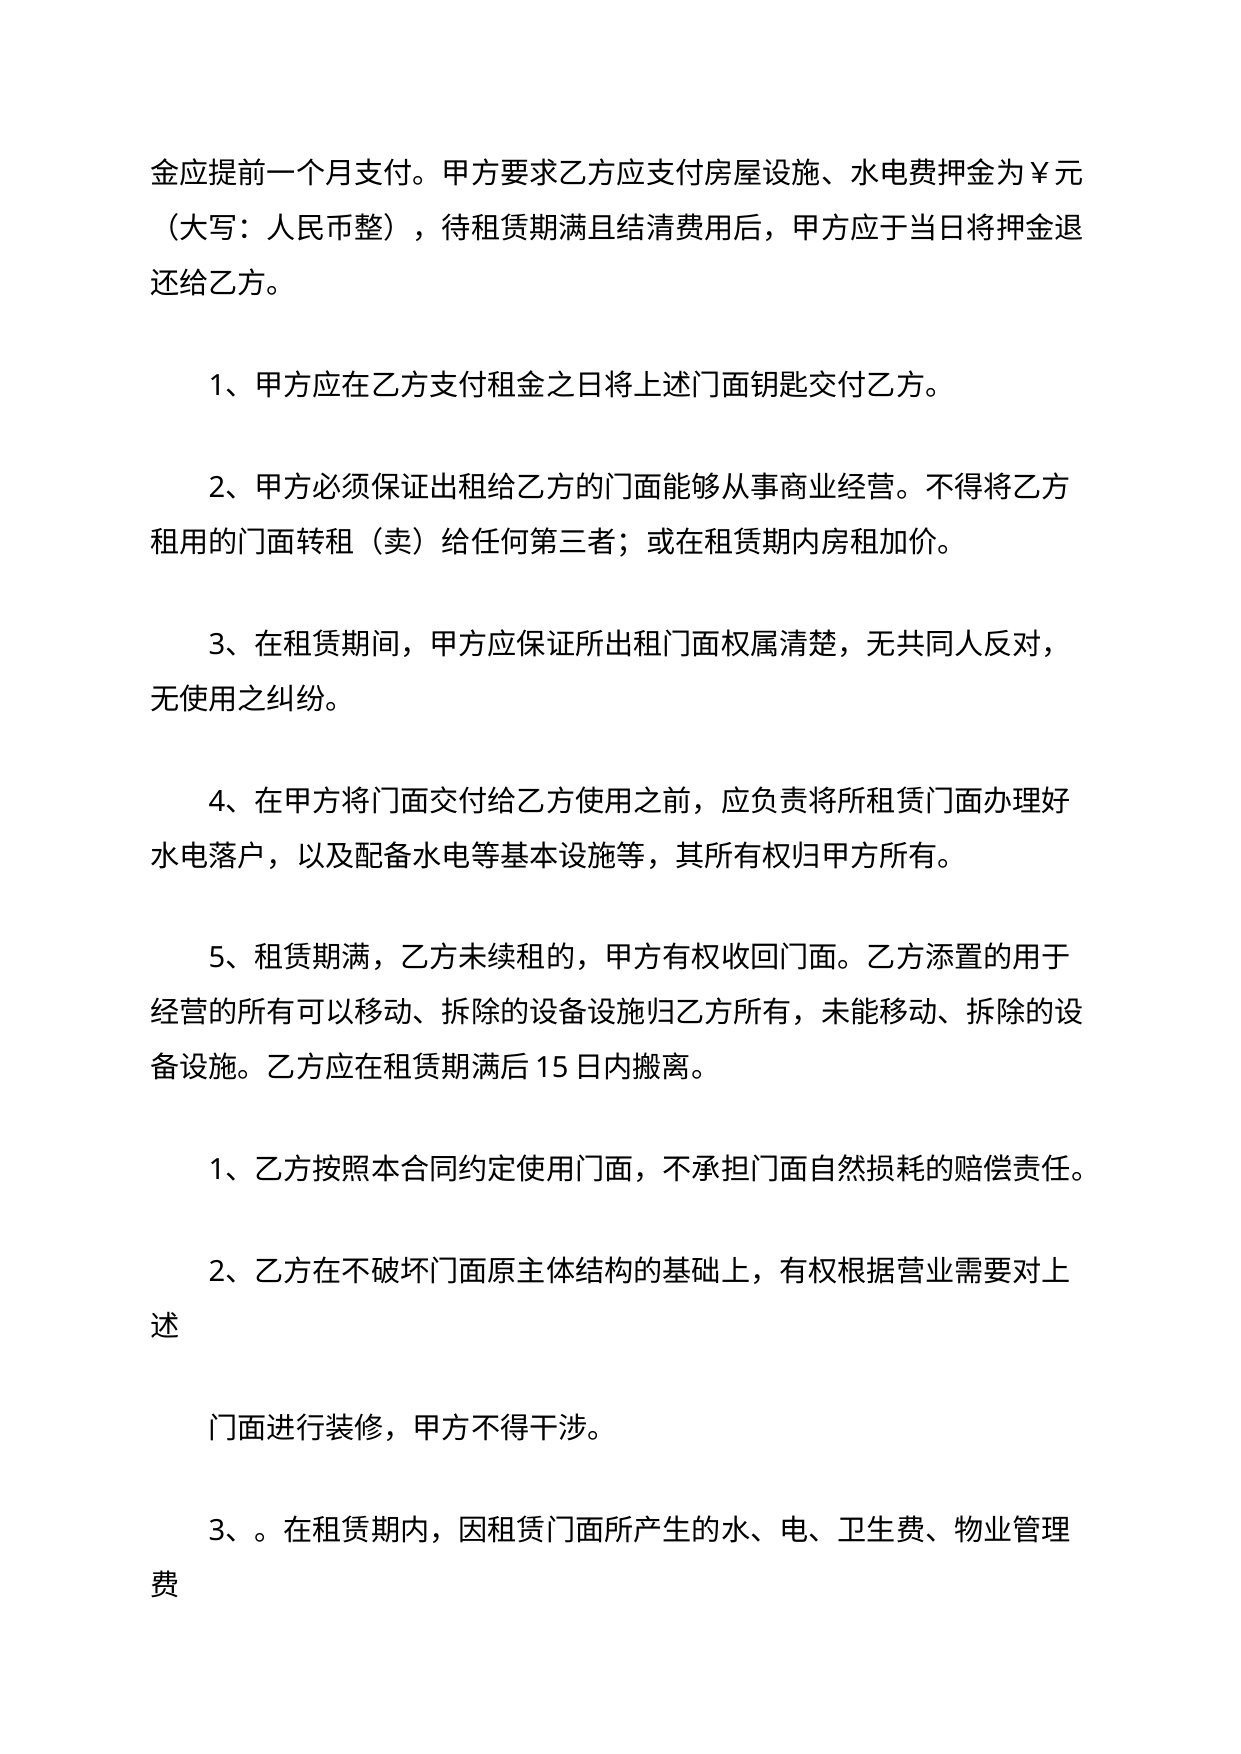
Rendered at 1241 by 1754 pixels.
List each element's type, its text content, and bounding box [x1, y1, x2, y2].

text 3、。在租赁期内，因租赁门面所产生的水、电、卫生费、物业管理费 [150, 1506, 1090, 1603]
text 2、乙方在不破坏门面原主体结构的基础上，有权根据营业需要对上述 [150, 1248, 1090, 1345]
text 3、在租赁期间，甲方应保证所出租门面权属清楚，无共同人反对，无使用之纠纷。 [150, 620, 1090, 718]
text 1、甲方应在乙方支付租金之日将上述门面钥匙交付乙方。 [150, 362, 1090, 404]
text 2、甲方必须保证出租给乙方的门面能够从事商业经营。不得将乙方租用的门面转租（卖）给任何第三者；或在租赁期内房租加价。 [150, 463, 1090, 561]
text 1、乙方按照本合同约定使用门面，不承担门面自然损耗的赔偿责任。 [150, 1146, 1090, 1188]
text 4、在甲方将门面交付给乙方使用之前，应负责将所租赁门面办理好水电落户，以及配备水电等基本设施等，其所有权归甲方所有。 [150, 777, 1090, 874]
text 5、租赁期满，乙方未续租的，甲方有权收回门面。乙方添置的用于经营的所有可以移动、拆除的设备设施归乙方所有，未能移动、拆除的设备设施。乙方应在租赁期满后15日内搬离。 [150, 934, 1090, 1086]
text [150, 150, 1090, 302]
text 门面进行装修，甲方不得干涉。 [150, 1404, 1090, 1447]
